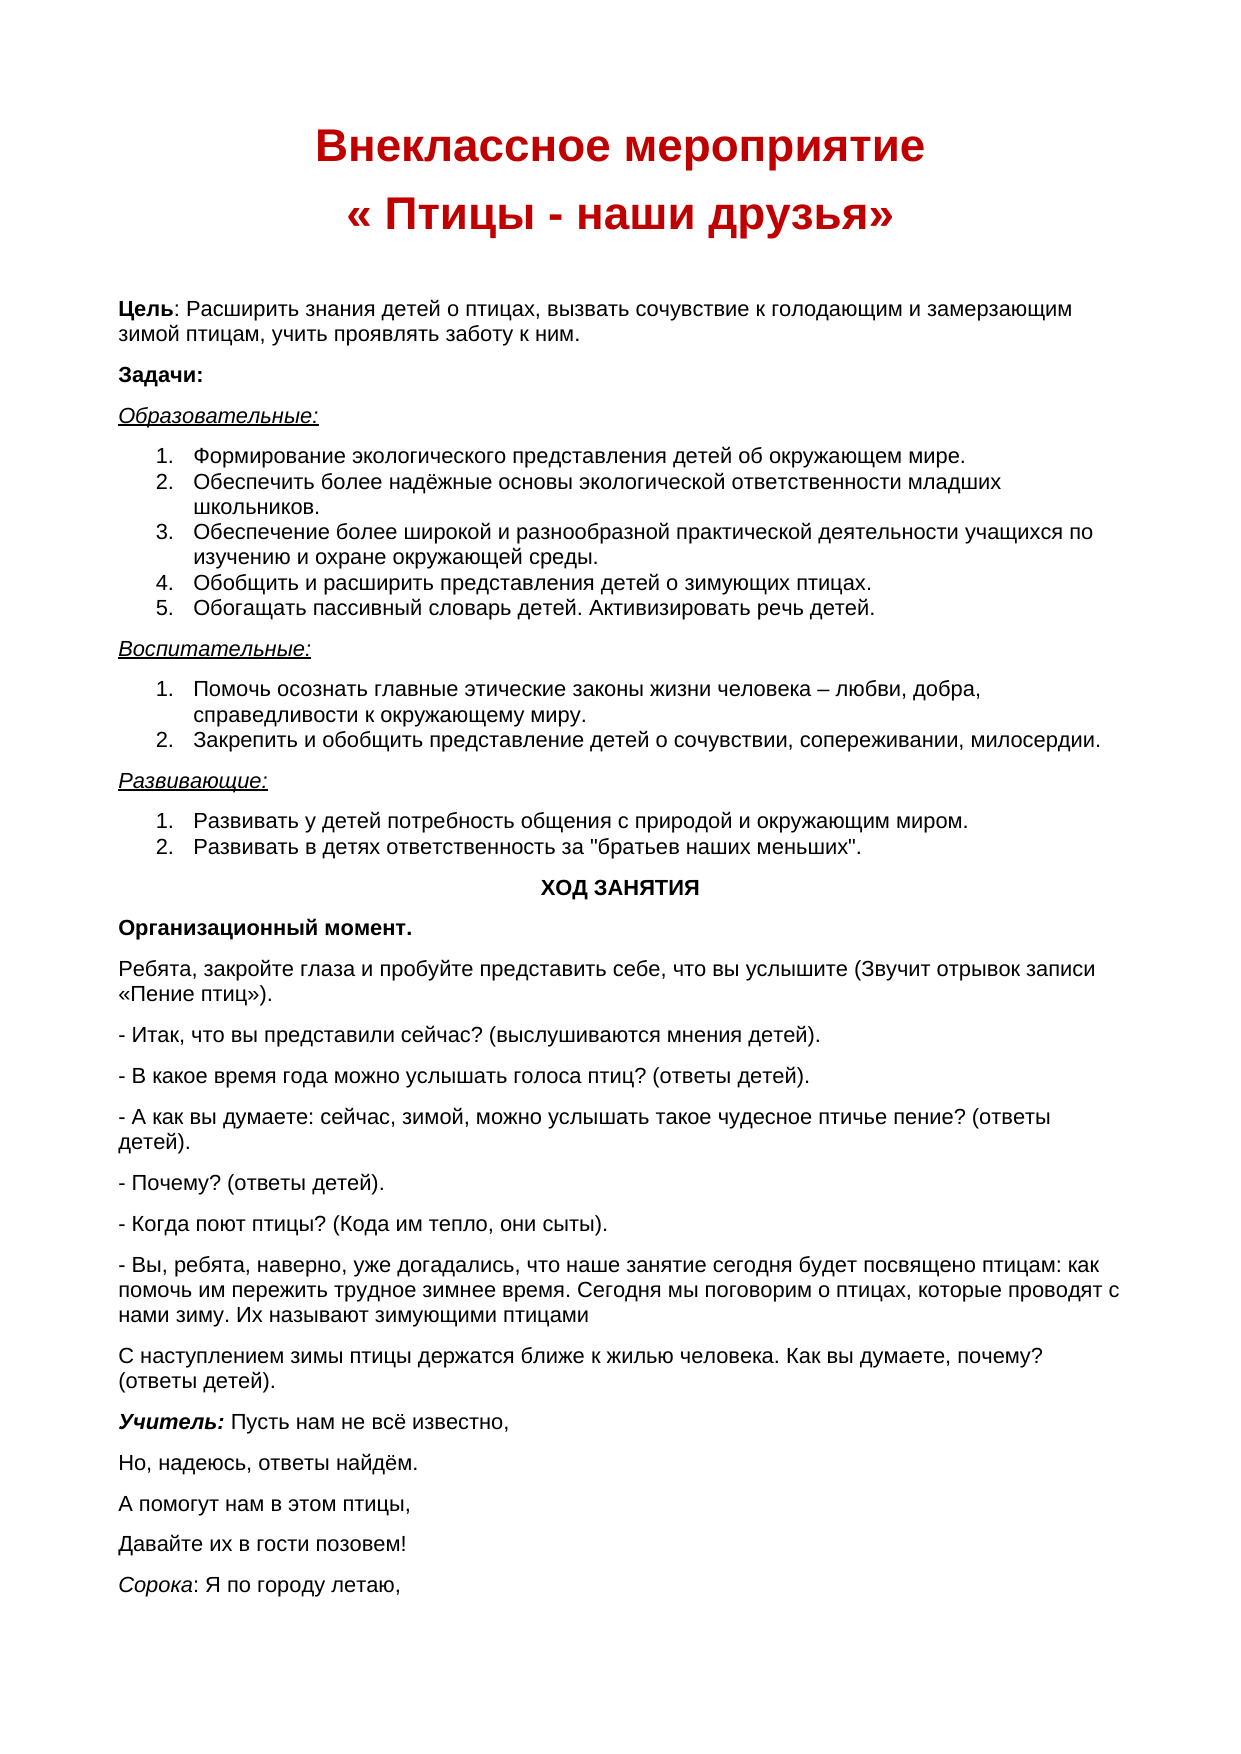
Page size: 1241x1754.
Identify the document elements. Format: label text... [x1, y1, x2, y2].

text Развивающие: [118, 767, 1122, 793]
list Обеспечить более надёжные основы экологической ответственности младших школьников. [156, 468, 1122, 519]
list Развивать в детях ответственность за "братьев наших меньших". [156, 833, 1122, 859]
text Учитель: Пусть нам не всё известно, [118, 1409, 1122, 1434]
text Задачи: [118, 362, 1122, 387]
list Помочь осознать главные этические законы жизни человека – любви, добра, справедливости к окружающему миру. [156, 676, 1122, 727]
text С наступлением зимы птицы держатся ближе к жилью человека. Как вы думаете, почему? (ответы детей). [118, 1343, 1122, 1393]
text Ребята, закройте глаза и пробуйте представить себе, что вы услышите (Звучит отрывок записи «Пение птиц»). [118, 956, 1122, 1006]
text - В какое время года можно услышать голоса птиц? (ответы детей). [118, 1063, 1122, 1088]
list Обогащать пассивный словарь детей. Активизировать речь детей. [156, 594, 1122, 620]
text ХОД ЗАНЯТИЯ [118, 874, 1122, 899]
list Закрепить и обобщить представление детей о сочувствии, сопереживании, милосердии. [156, 727, 1122, 752]
text Внеклассное мероприятие [118, 118, 1122, 171]
text А помогут нам в этом птицы, [118, 1490, 1122, 1516]
text Но, надеюсь, ответы найдём. [118, 1449, 1122, 1475]
text - Итак, что вы представили сейчас? (выслушиваются мнения детей). [118, 1022, 1122, 1047]
text Организационный момент. [118, 915, 1122, 940]
text Воспитательные: [118, 635, 1122, 661]
text Сорока: Я по городу летаю, [118, 1572, 1122, 1597]
text - Когда поют птицы? (Кода им тепло, они сыты). [118, 1211, 1122, 1236]
list Обобщить и расширить представления детей о зимующих птицах. [156, 569, 1122, 594]
text Давайте их в гости позовем! [118, 1531, 1122, 1556]
list Обеспечение более широкой и разнообразной практической деятельности учащихся по изучению и охране окружающей среды. [156, 519, 1122, 569]
text Образовательные: [118, 402, 1122, 428]
text Цель: Расширить знания детей о птицах, вызвать сочувствие к голодающим и замерзающим зимой птицам, учить проявлять заботу к ним. [118, 296, 1122, 346]
text « Птицы - наши друзья» [118, 186, 1122, 239]
text - Вы, ребята, наверно, уже догадались, что наше занятие сегодня будет посвящено птицам: как помочь им пережить трудное зимнее время. Сегодня мы поговорим о птицах, которые проводят с нами зиму. Их называют зимующими птицами [118, 1251, 1122, 1327]
list Формирование экологического представления детей об окружающем мире. [156, 443, 1122, 468]
text - Почему? (ответы детей). [118, 1170, 1122, 1195]
text - А как вы думаете: сейчас, зимой, можно услышать такое чудесное птичье пение? (ответы детей). [118, 1104, 1122, 1154]
list Развивать у детей потребность общения с природой и окружающим миром. [156, 808, 1122, 833]
